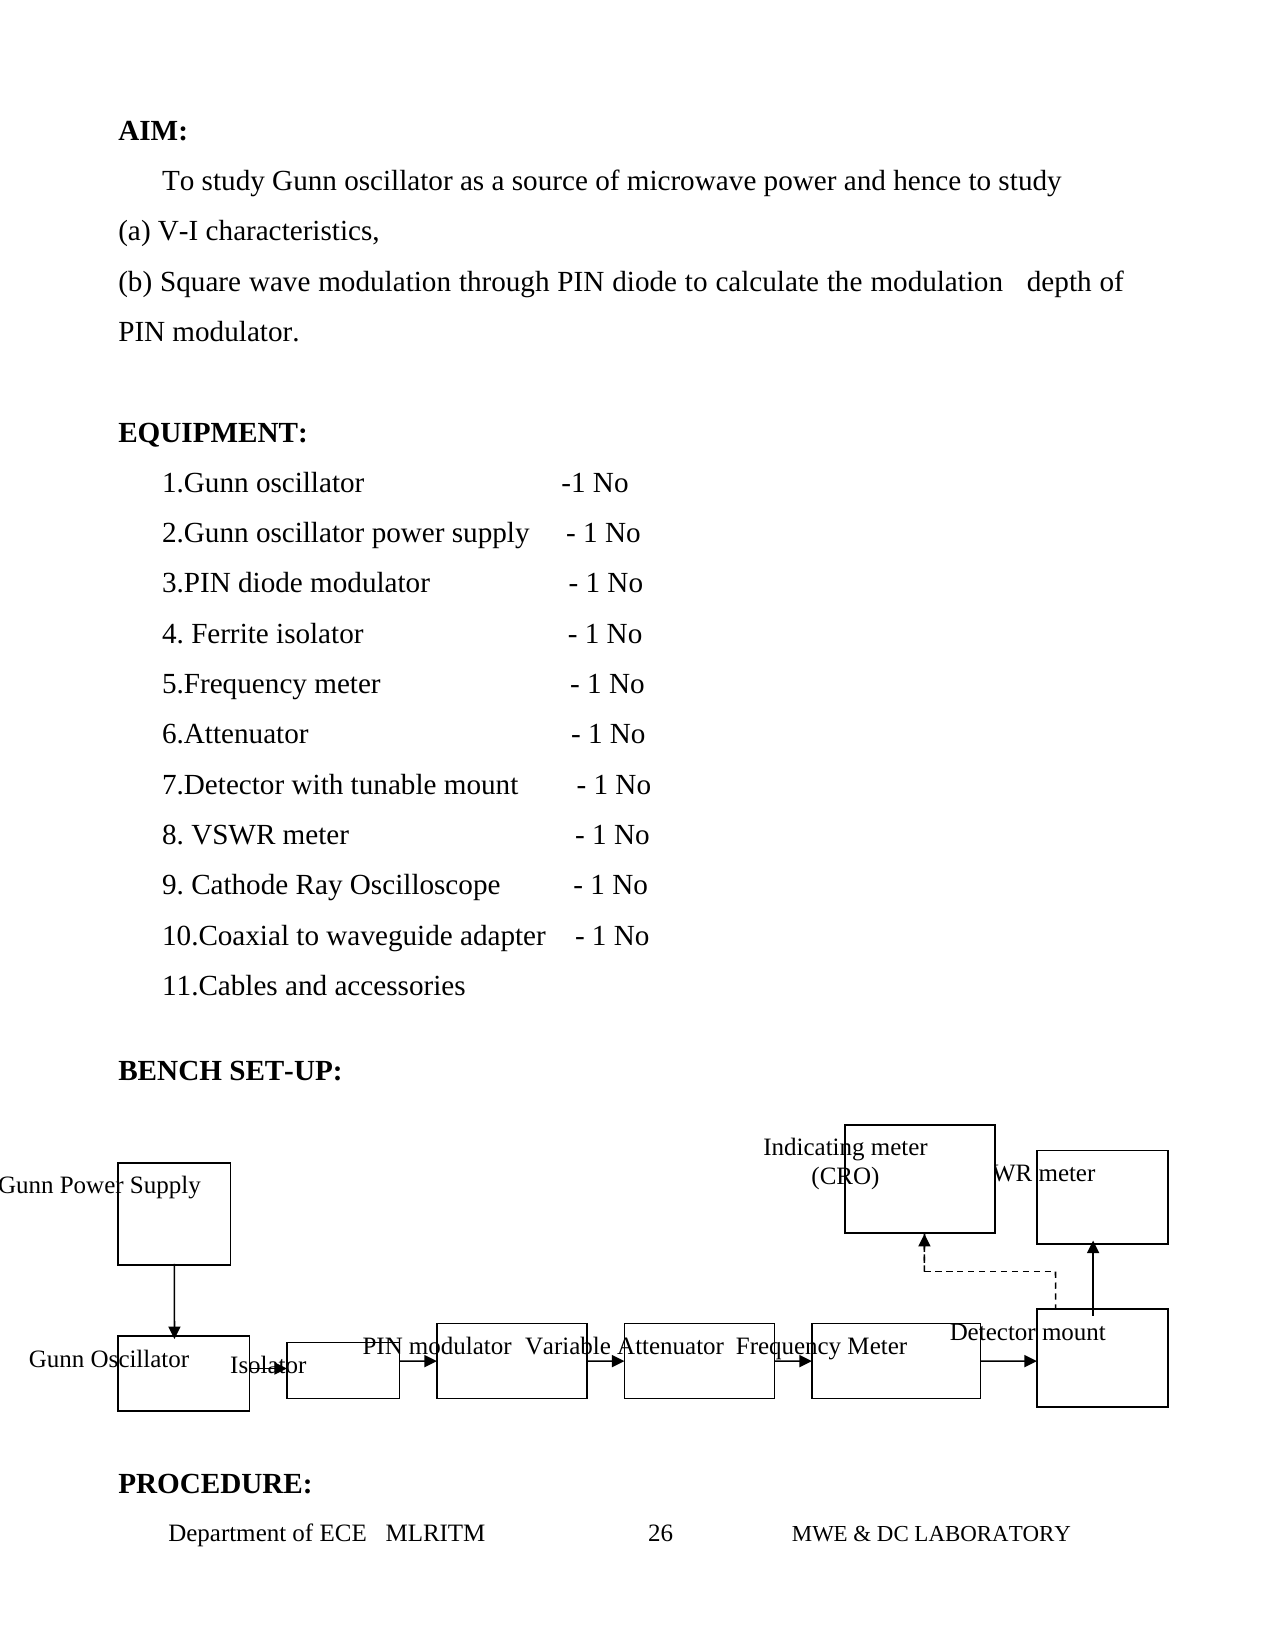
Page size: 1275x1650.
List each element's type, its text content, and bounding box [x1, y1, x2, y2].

text 6.Attenuator - 1 No [118, 717, 1125, 750]
text PROCEDURE: [118, 1466, 1125, 1499]
text BENCH SET-UP: [118, 1053, 1125, 1087]
text 1.Gunn oscillator -1 No [118, 465, 1125, 498]
text 4. Ferrite isolator - 1 No [118, 616, 1125, 649]
text 5.Frequency meter - 1 No [118, 666, 1125, 700]
text 8. VSWR meter - 1 No [118, 817, 1125, 851]
text To study Gunn oscillator as a source of microwave power and hence to study [118, 163, 1125, 197]
text 7.Detector with tunable mount - 1 No [118, 767, 1125, 800]
text 2.Gunn oscillator power supply - 1 No [118, 515, 1125, 549]
text 10.Coaxial to waveguide adapter - 1 No [118, 918, 1125, 951]
text (a) V-I characteristics, [118, 213, 1125, 247]
text AIM: [118, 113, 1125, 146]
text EQUIPMENT: [118, 415, 1125, 448]
text 11.Cables and accessories [118, 968, 1125, 1002]
text 9. Cathode Ray Oscilloscope - 1 No [118, 867, 1125, 901]
text (b) Square wave modulation through PIN diode to calculate the modulation depth of PIN modulator. [118, 264, 1125, 348]
text 3.PIN diode modulator - 1 No [118, 566, 1125, 599]
